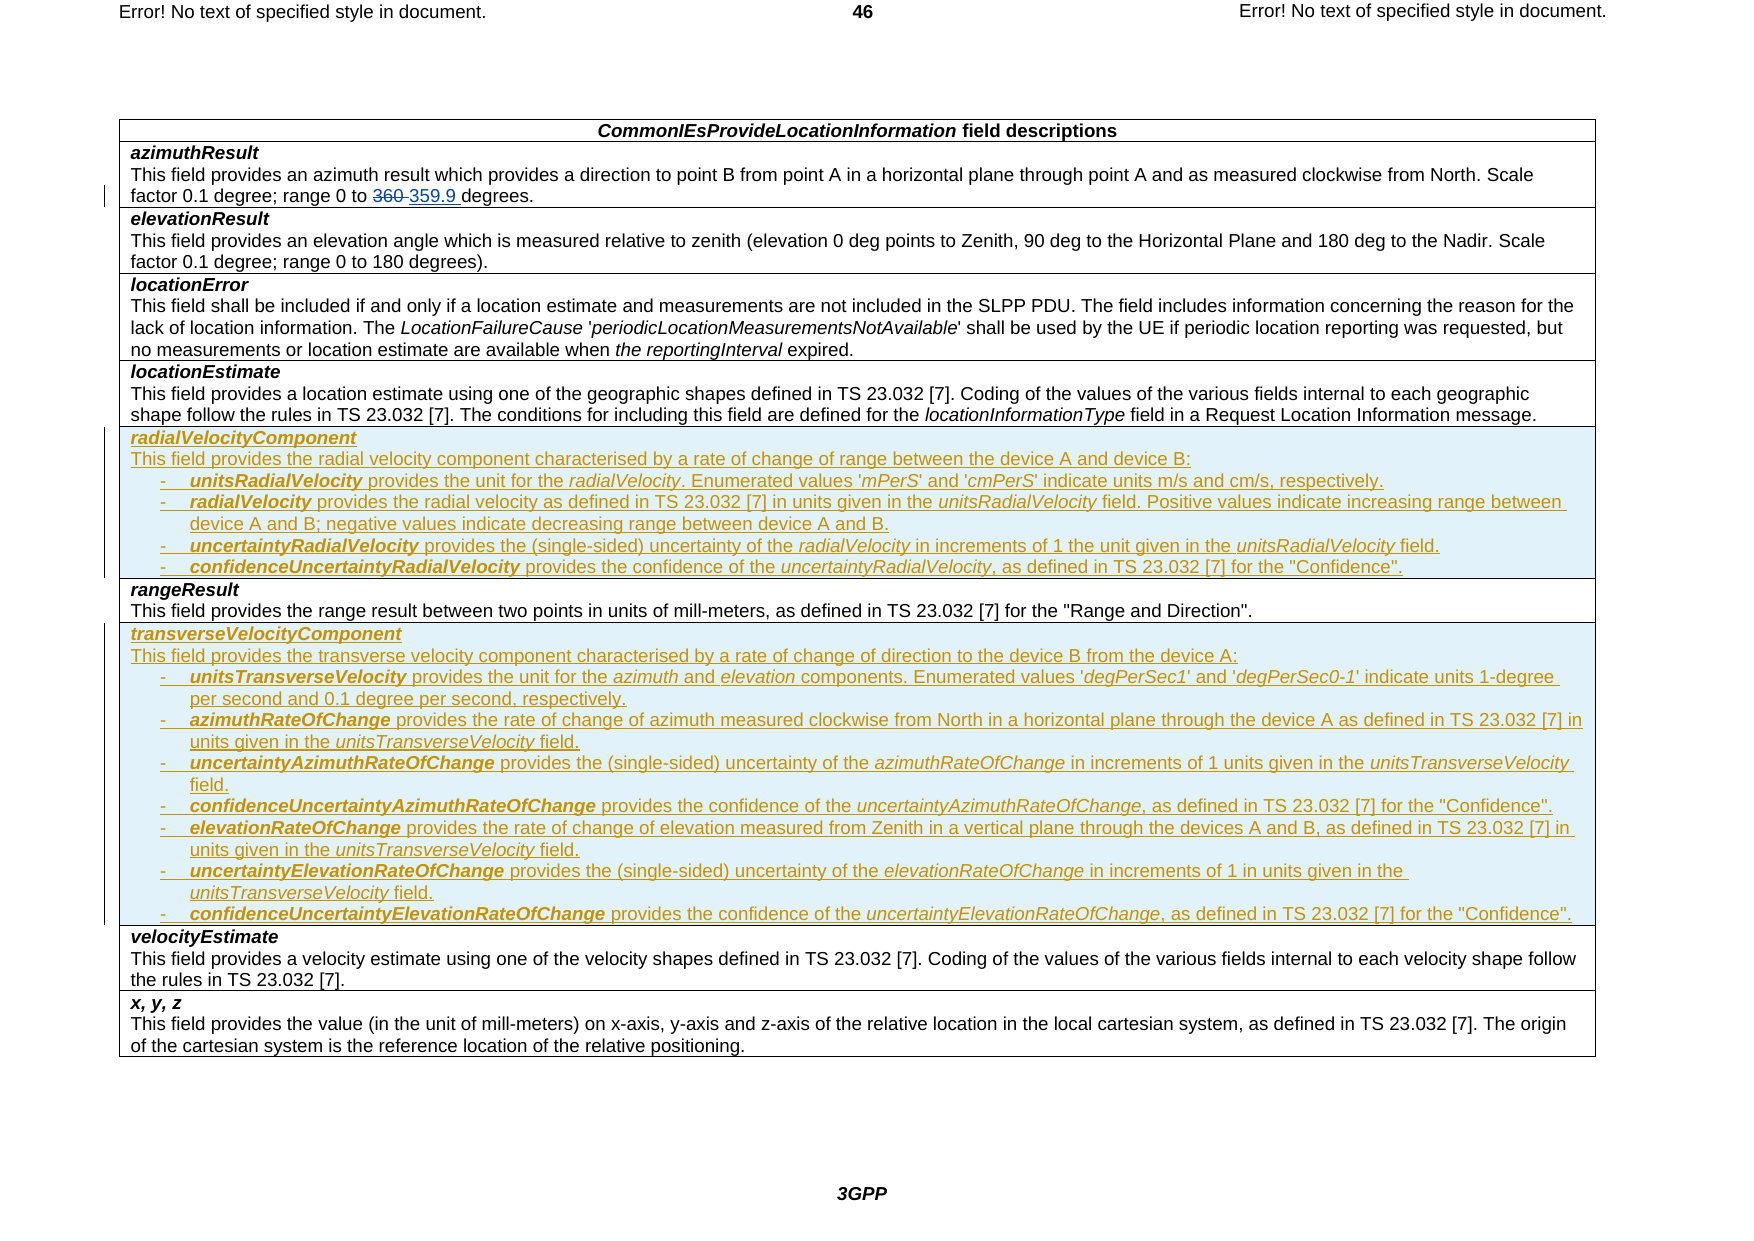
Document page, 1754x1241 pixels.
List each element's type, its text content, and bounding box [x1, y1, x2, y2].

table_cell rangeResult This field provides the range result between two points in units of mill-meters, as defined in TS 23.032 [7] for the "Range and Direction". [120, 579, 1595, 622]
table_cell locationError This field shall be included if and only if a location estimate and measurements are not included in the SLPP PDU. The field includes information concerning the reason for the lack of location information. The LocationFailureCause 'periodicLocationMeasurementsNotAvailable' shall be used by the UE if periodic location reporting was requested, but no measurements or location estimate are available when the reportingInterval expired. [120, 274, 1595, 360]
table_cell velocityEstimate This field provides a velocity estimate using one of the velocity shapes defined in TS 23.032 [7]. Coding of the values of the various fields internal to each velocity shape follow the rules in TS 23.032 [7]. [120, 926, 1595, 990]
table_cell locationEstimate This field provides a location estimate using one of the geographic shapes defined in TS 23.032 [7]. Coding of the values of the various fields internal to each geographic shape follow the rules in TS 23.032 [7]. The conditions for including this field are defined for the locationInformationType field in a Request Location Information message. [120, 361, 1595, 426]
table_cell elevationResult This field provides an elevation angle which is measured relative to zenith (elevation 0 deg points to Zenith, 90 deg to the Horizontal Plane and 180 deg to the Nadir. Scale factor 0.1 degree; range 0 to 180 degrees). [120, 208, 1595, 273]
table_cell azimuthResult This field provides an azimuth result which provides a direction to point B from point A in a horizontal plane through point A and as measured clockwise from North. Scale factor 0.1 degree; range 0 to degrees. [120, 142, 1595, 207]
table_cell x, y, z This field provides the value (in the unit of mill-meters) on x-axis, y-axis and z-axis of the relative location in the local cartesian system, as defined in TS 23.032 [7]. The origin of the cartesian system is the reference location of the relative positioning. [120, 991, 1595, 1056]
table_header CommonIEsProvideLocationInformation field descriptions [120, 120, 1595, 141]
